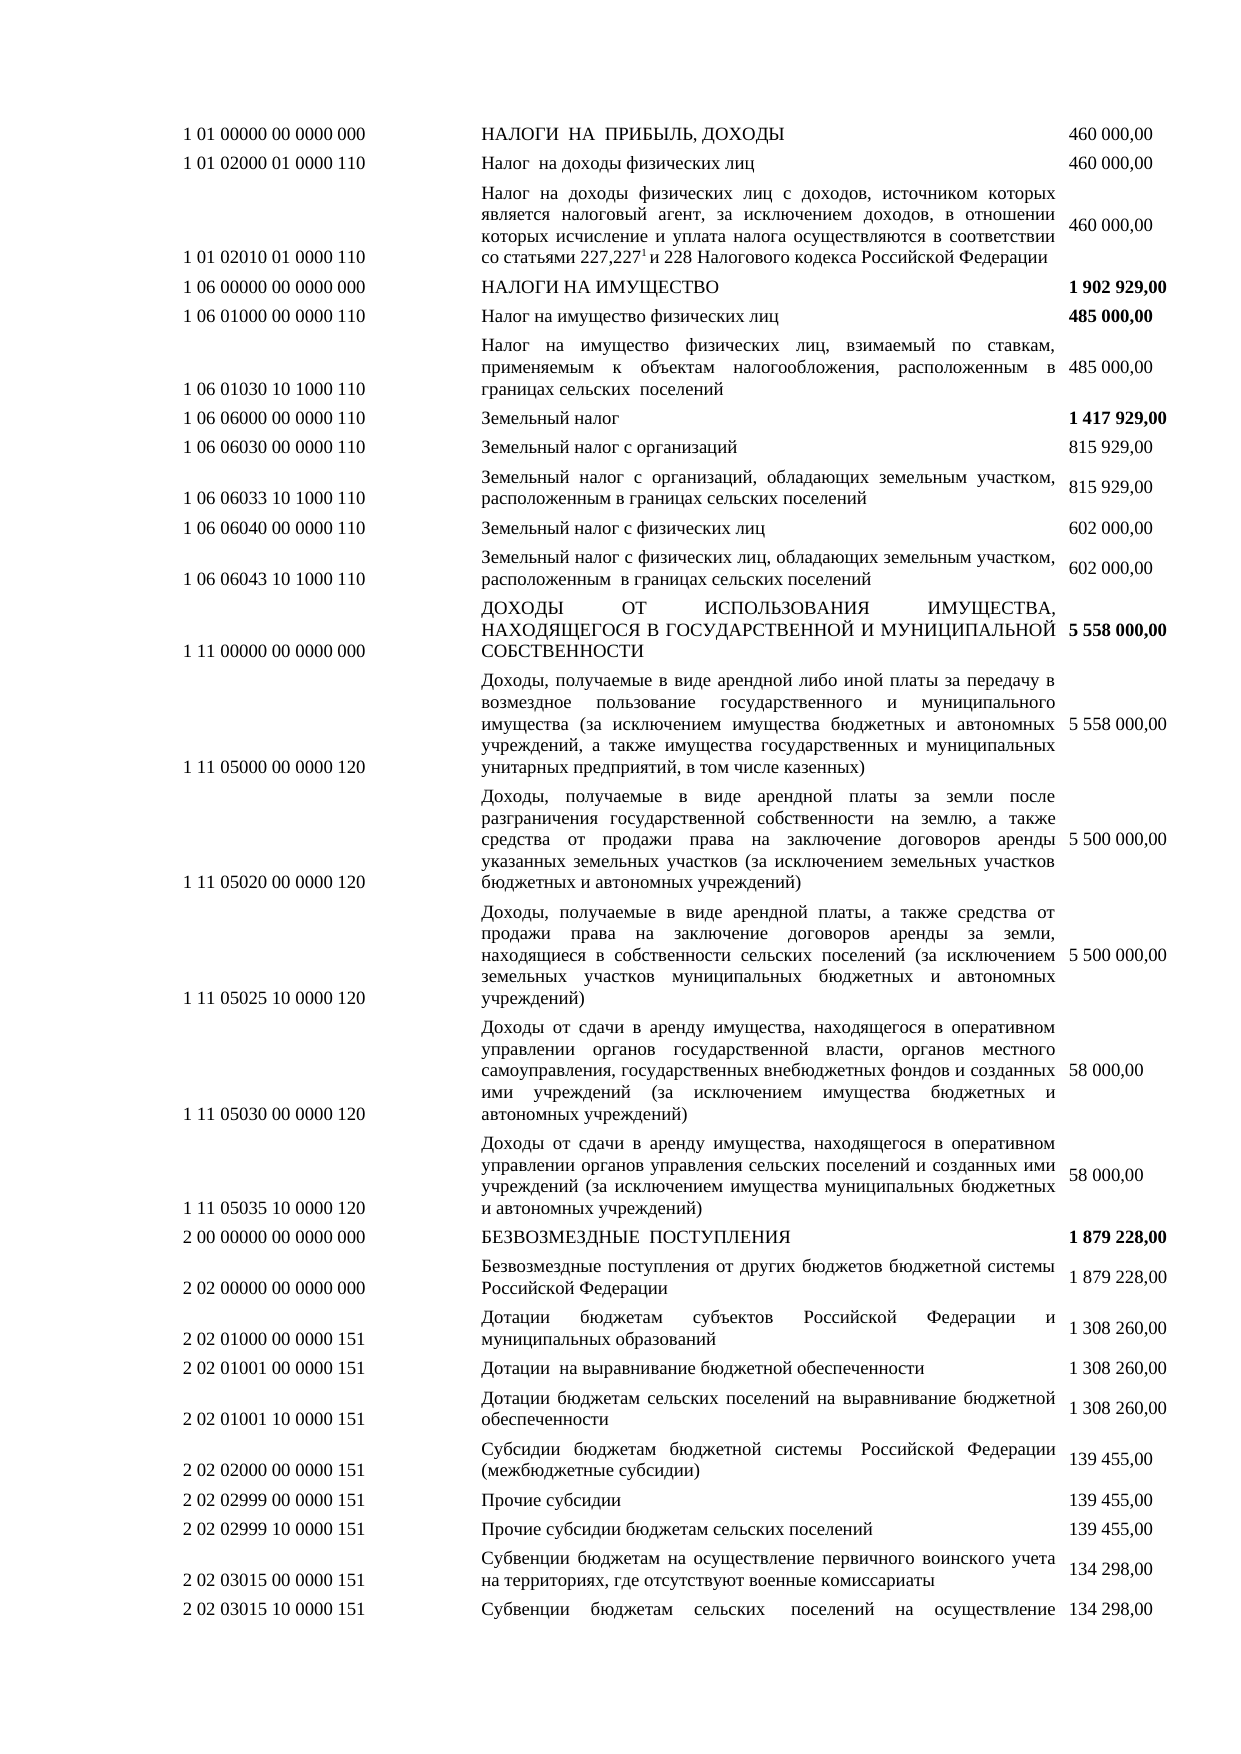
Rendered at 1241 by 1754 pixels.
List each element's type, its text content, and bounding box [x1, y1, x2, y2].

table_cell 485 000,00 [1063, 302, 1239, 330]
table_cell 5 558 000,00 [1063, 594, 1239, 665]
table_cell 1 06 06033 10 1000 110 [177, 463, 474, 512]
table_cell 460 000,00 [1063, 178, 1239, 271]
table_cell 1 11 05000 00 0000 120 [177, 666, 474, 780]
table_cell 134 298,00 [1063, 1544, 1239, 1593]
table_cell Дотации на выравнивание бюджетной обеспеченности [476, 1354, 1062, 1382]
table_cell Земельный налог с физических лиц, обладающих земельным участком, расположенным в границах сельских поселений [476, 543, 1062, 592]
table_cell 1 308 260,00 [1063, 1354, 1239, 1382]
table_cell 1 01 02000 01 0000 110 [177, 149, 474, 177]
table_cell НАЛОГИ НА ИМУЩЕСТВО [476, 273, 1062, 300]
table_cell Прочие субсидии бюджетам сельских поселений [476, 1515, 1062, 1542]
table_cell 1 308 260,00 [1063, 1303, 1239, 1352]
table_cell 1 417 929,00 [1063, 404, 1239, 432]
table_cell Налог на имущество физических лиц, взимаемый по ставкам, применяемым к объектам налогообложения, расположенным в границах сельских поселений [476, 331, 1062, 402]
table_cell 1 11 05030 00 0000 120 [177, 1013, 474, 1127]
table_cell 460 000,00 [1063, 120, 1239, 147]
table_cell Прочие субсидии [476, 1485, 1062, 1513]
table_cell 2 02 02000 00 0000 151 [177, 1435, 474, 1484]
table_cell Земельный налог с организаций [476, 433, 1062, 461]
table_cell 58 000,00 [1063, 1013, 1239, 1127]
table_cell 2 02 02999 00 0000 151 [177, 1485, 474, 1513]
table_cell 1 01 02010 01 0000 110 [177, 178, 474, 271]
table_cell Земельный налог с организаций, обладающих земельным участком, расположенным в границах сельских поселений [476, 463, 1062, 512]
table_cell Доходы, получаемые в виде арендной платы, а также средства от продажи права на заключение договоров аренды за земли, находящиеся в собственности сельских поселений (за исключением земельных участков муниципальных бюджетных и автономных учреждений) [476, 898, 1062, 1012]
table_cell 815 929,00 [1063, 433, 1239, 461]
table_cell Безвозмездные поступления от других бюджетов бюджетной системы Российской Федерации [476, 1252, 1062, 1302]
table_cell 1 06 01000 00 0000 110 [177, 302, 474, 330]
table_cell 58 000,00 [1063, 1129, 1239, 1221]
table_cell Субсидии бюджетам бюджетной системы Российской Федерации (межбюджетные субсидии) [476, 1435, 1062, 1484]
table_cell Доходы, получаемые в виде арендной либо иной платы за передачу в возмездное пользование государственного и муниципального имущества (за исключением имущества бюджетных и автономных учреждений, а также имущества государственных и муниципальных унитарных предприятий, в том числе казенных) [476, 666, 1062, 780]
table_cell Налог на имущество физических лиц [476, 302, 1062, 330]
table_cell Доходы от сдачи в аренду имущества, находящегося в оперативном управлении органов государственной власти, органов местного самоуправления, государственных внебюджетных фондов и созданных ими учреждений (за исключением имущества бюджетных и автономных учреждений) [476, 1013, 1062, 1127]
table_cell 815 929,00 [1063, 463, 1239, 512]
table_cell 2 02 01001 00 0000 151 [177, 1354, 474, 1382]
table_cell 2 02 02999 10 0000 151 [177, 1515, 474, 1542]
table_cell 1 06 00000 00 0000 000 [177, 273, 474, 300]
table_cell 2 02 03015 00 0000 151 [177, 1544, 474, 1593]
table_cell Доходы, получаемые в виде арендной платы за земли после разграничения государственной собственности на землю, а также средства от продажи права на заключение договоров аренды указанных земельных участков (за исключением земельных участков бюджетных и автономных учреждений) [476, 782, 1062, 896]
table_cell 1 879 228,00 [1063, 1252, 1239, 1302]
table_cell НАЛОГИ НА ПРИБЫЛЬ, ДОХОДЫ [476, 120, 1062, 147]
table_cell 1 11 00000 00 0000 000 [177, 594, 474, 665]
table_cell 139 455,00 [1063, 1515, 1239, 1542]
table_cell 1 06 06043 10 1000 110 [177, 543, 474, 592]
table_cell 134 298,00 [1063, 1595, 1239, 1623]
table_cell 485 000,00 [1063, 331, 1239, 402]
table_cell 2 02 01000 00 0000 151 [177, 1303, 474, 1352]
table_cell 1 902 929,00 [1063, 273, 1239, 300]
table_cell 1 06 06040 00 0000 110 [177, 513, 474, 541]
table_cell 1 11 05035 10 0000 120 [177, 1129, 474, 1221]
table_cell 602 000,00 [1063, 513, 1239, 541]
table_cell Налог на доходы физических лиц с доходов, источником которых является налоговый агент, за исключением доходов, в отношении которых исчисление и уплата налога осуществляются в соответствии со статьями 227,2271 и 228 Налогового кодекса Российской Федерации [476, 178, 1062, 271]
table_cell 1 06 06000 00 0000 110 [177, 404, 474, 432]
table_cell 1 06 01030 10 1000 110 [177, 331, 474, 402]
table_cell 1 11 05025 10 0000 120 [177, 898, 474, 1012]
table_cell Земельный налог [476, 404, 1062, 432]
table_cell 139 455,00 [1063, 1435, 1239, 1484]
table_cell 2 02 01001 10 0000 151 [177, 1383, 474, 1433]
table_cell 1 11 05020 00 0000 120 [177, 782, 474, 896]
table_cell 1 06 06030 00 0000 110 [177, 433, 474, 461]
table_cell 602 000,00 [1063, 543, 1239, 592]
table_cell 5 500 000,00 [1063, 782, 1239, 896]
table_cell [177, 1595, 474, 1623]
table_cell 5 558 000,00 [1063, 666, 1239, 780]
table_cell 2 00 00000 00 0000 000 [177, 1223, 474, 1251]
table_cell Доходы от сдачи в аренду имущества, находящегося в оперативном управлении органов управления сельских поселений и созданных ими учреждений (за исключением имущества муниципальных бюджетных и автономных учреждений) [476, 1129, 1062, 1221]
table_cell 5 500 000,00 [1063, 898, 1239, 1012]
table_cell ДОХОДЫ ОТ ИСПОЛЬЗОВАНИЯ ИМУЩЕСТВА, НАХОДЯЩЕГОСЯ В ГОСУДАРСТВЕННОЙ И МУНИЦИПАЛЬНОЙ СОБСТВЕННОСТИ [476, 594, 1062, 665]
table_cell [476, 1595, 1062, 1623]
table_cell Налог на доходы физических лиц [476, 149, 1062, 177]
table_cell 1 01 00000 00 0000 000 [177, 120, 474, 147]
table_cell 1 879 228,00 [1063, 1223, 1239, 1251]
table_cell 1 308 260,00 [1063, 1383, 1239, 1433]
table_cell Дотации бюджетам сельских поселений на выравнивание бюджетной обеспеченности [476, 1383, 1062, 1433]
table_cell БЕЗВОЗМЕЗДНЫЕ ПОСТУПЛЕНИЯ [476, 1223, 1062, 1251]
table_cell 139 455,00 [1063, 1485, 1239, 1513]
table_cell Земельный налог с физических лиц [476, 513, 1062, 541]
table_cell 2 02 00000 00 0000 000 [177, 1252, 474, 1302]
table_cell Субвенции бюджетам на осуществление первичного воинского учета на территориях, где отсутствуют военные комиссариаты [476, 1544, 1062, 1593]
table_cell Дотации бюджетам субъектов Российской Федерации и муниципальных образований [476, 1303, 1062, 1352]
table_cell 460 000,00 [1063, 149, 1239, 177]
